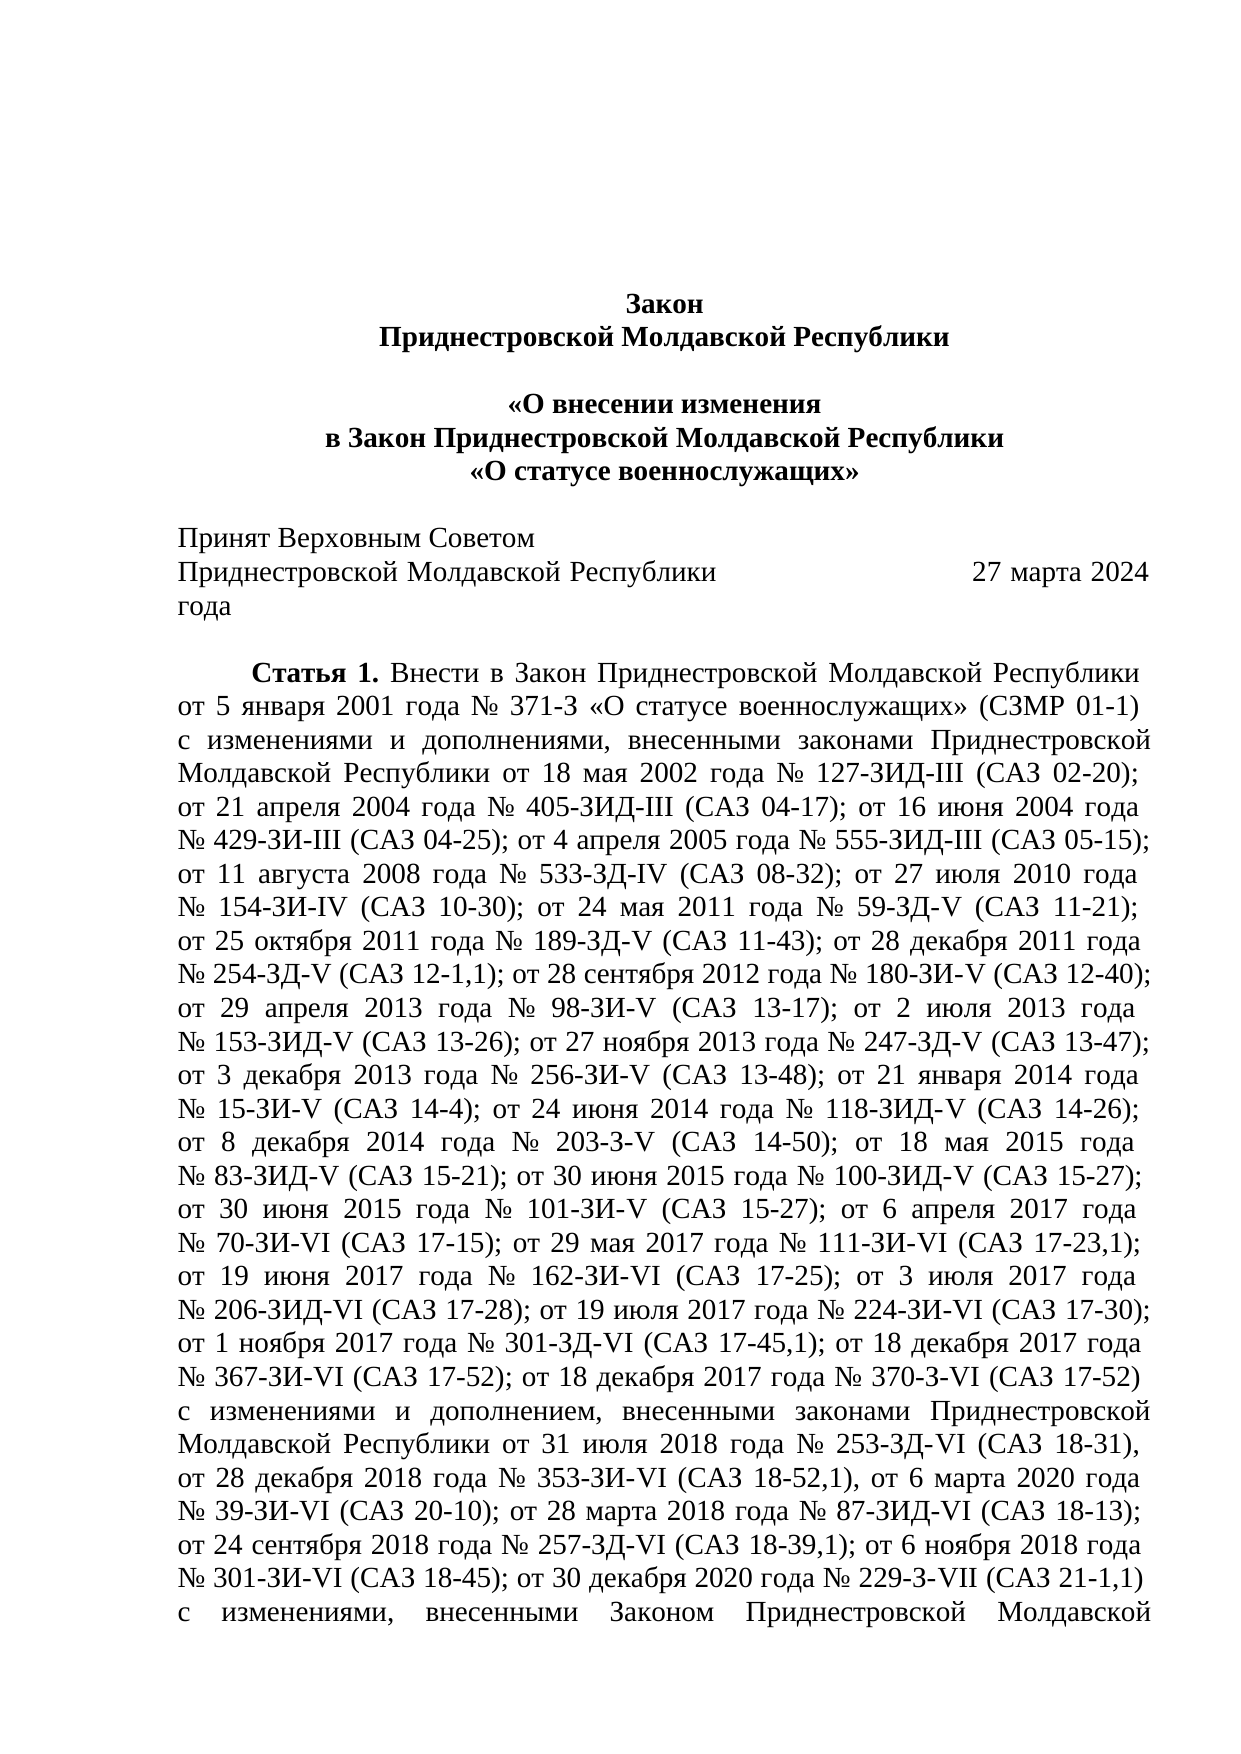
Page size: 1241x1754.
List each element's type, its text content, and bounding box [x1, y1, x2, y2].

text Принят Верховным Советом [177, 521, 1152, 554]
text «О внесении изменения [177, 386, 1152, 420]
text Приднестровской Молдавской Республики [177, 319, 1152, 353]
text «О статусе военнослужащих» [177, 453, 1152, 487]
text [177, 655, 1152, 1627]
text Приднестровской Молдавской Республики 27 марта 2024 года [177, 554, 1152, 621]
text в Закон Приднестровской Молдавской Республики [177, 420, 1152, 453]
text Закон [177, 286, 1152, 319]
